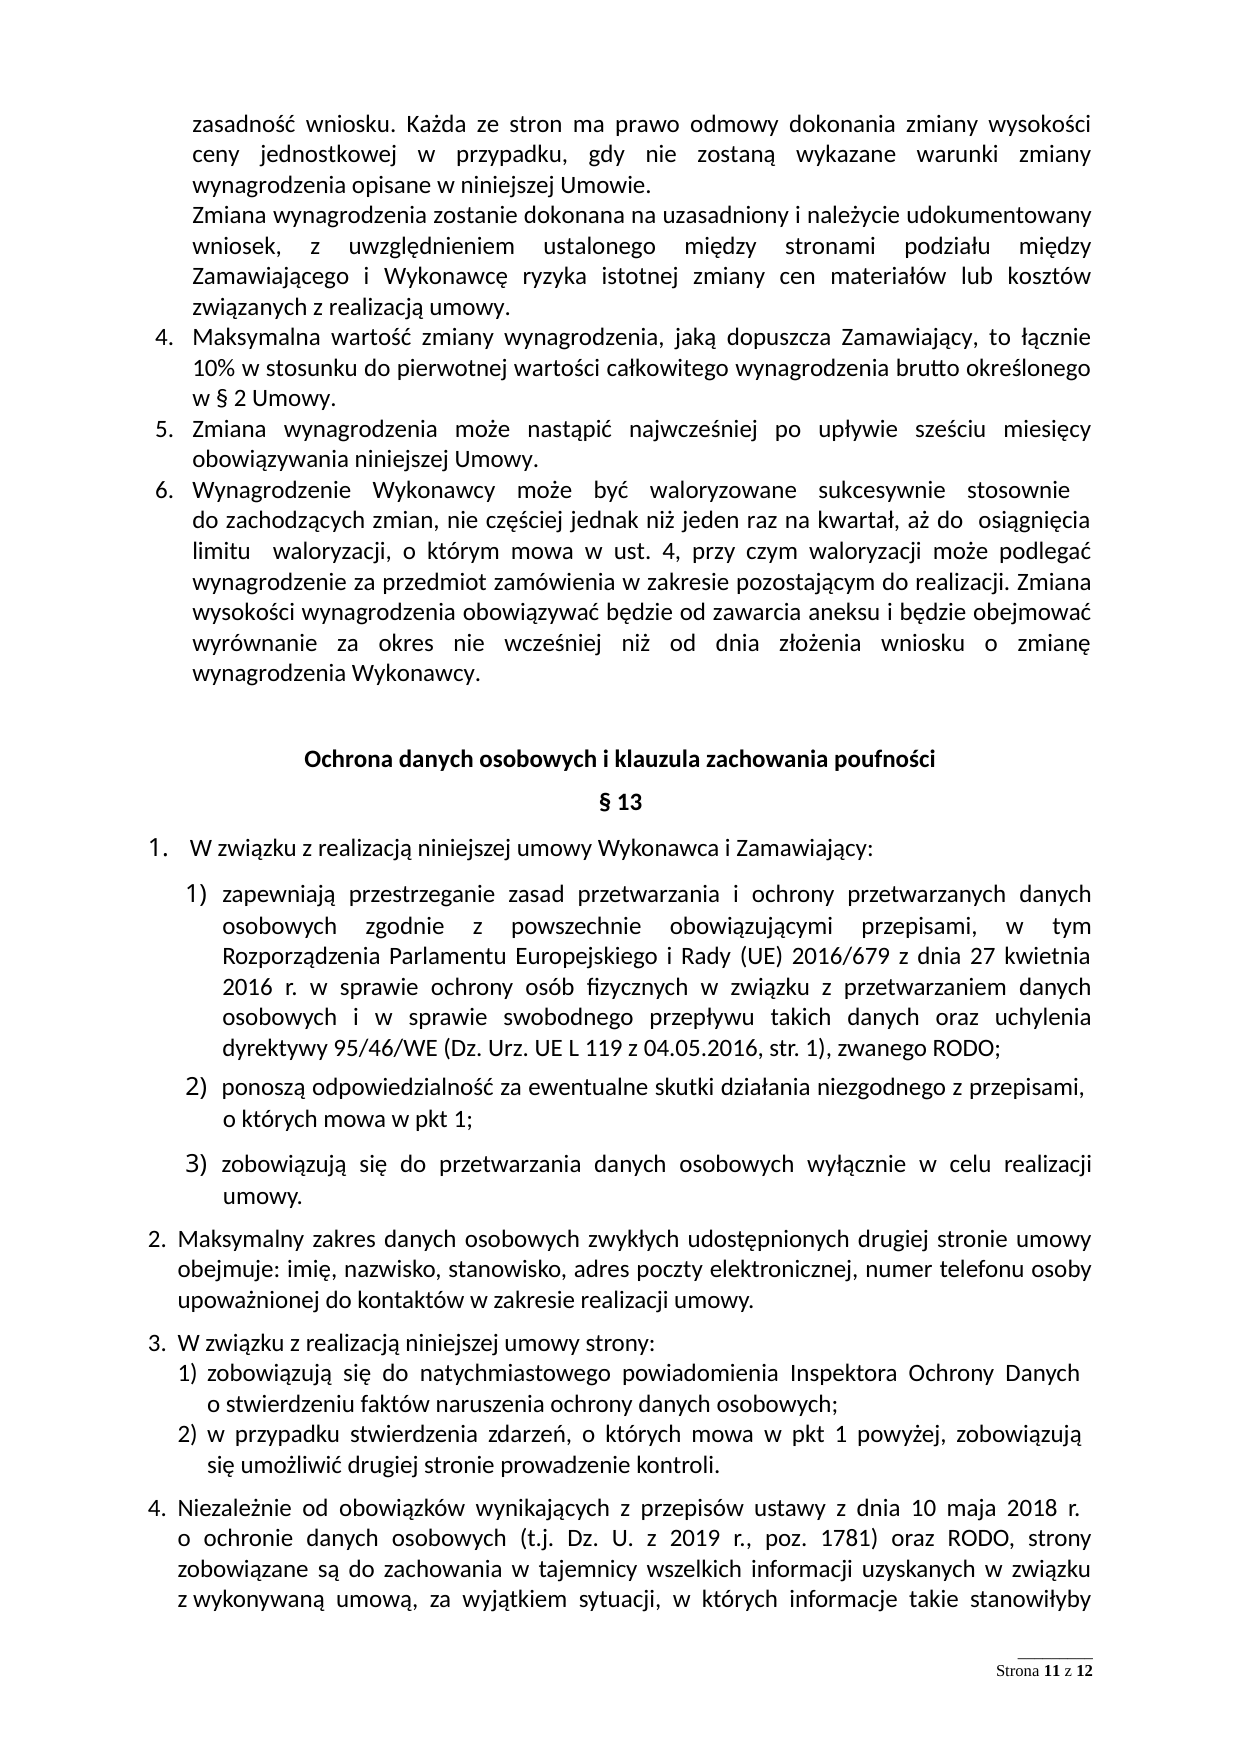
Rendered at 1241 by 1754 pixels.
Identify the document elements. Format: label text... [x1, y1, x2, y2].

text § 13 [148, 786, 1092, 817]
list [192, 108, 1092, 199]
list W związku z realizacją niniejszej umowy Wykonawca i Zamawiający: [148, 829, 1092, 863]
list zobowiązują się do przetwarzania danych osobowych wyłącznie w celu realizacji umowy. [185, 1146, 1092, 1210]
list Maksymalna wartość zmiany wynagrodzenia, jaką dopuszcza Zamawiający, to łącznie 10% w stosunku do pierwotnej wartości całkowitego wynagrodzenia brutto określonego w § 2 Umowy. [155, 321, 1092, 413]
list Zmiana wynagrodzenia może nastąpić najwcześniej po upływie sześciu miesięcy obowiązywania niniejszej Umowy. [155, 413, 1092, 474]
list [148, 1492, 1092, 1614]
list zapewniają przestrzeganie zasad przetwarzania i ochrony przetwarzanych danych osobowych zgodnie z powszechnie obowiązującymi przepisami, w tym Rozporządzenia Parlamentu Europejskiego i Rady (UE) 2016/679 z dnia 27 kwietnia 2016 r. w sprawie ochrony osób fizycznych w związku z przetwarzaniem danych osobowych i w sprawie swobodnego przepływu takich danych oraz uchylenia dyrektywy 95/46/WE (Dz. Urz. UE L 119 z 04.05.2016, str. 1), zwanego RODO; [185, 876, 1092, 1062]
list zobowiązują się do natychmiastowego powiadomienia Inspektora Ochrony Danych o stwierdzeniu faktów naruszenia ochrony danych osobowych; [177, 1357, 1092, 1418]
list Wynagrodzenie Wykonawcy może być waloryzowane sukcesywnie stosownie do zachodzących zmian, nie częściej jednak niż jeden raz na kwartał, aż do osiągnięcia limitu waloryzacji, o którym mowa w ust. 4, przy czym waloryzacji może podlegać wynagrodzenie za przedmiot zamówienia w zakresie pozostającym do realizacji. Zmiana wysokości wynagrodzenia obowiązywać będzie od zawarcia aneksu i będzie obejmować wyrównanie za okres nie wcześniej niż od dnia złożenia wniosku o zmianę wynagrodzenia Wykonawcy. [155, 474, 1092, 688]
list w przypadku stwierdzenia zdarzeń, o których mowa w pkt 1 powyżej, zobowiązują się umożliwić drugiej stronie prowadzenie kontroli. [177, 1418, 1092, 1479]
list ponoszą odpowiedzialność za ewentualne skutki działania niezgodnego z przepisami, o których mowa w pkt 1; [185, 1069, 1092, 1133]
text Ochrona danych osobowych i klauzula zachowania poufności [148, 743, 1092, 774]
list Zmiana wynagrodzenia zostanie dokonana na uzasadniony i należycie udokumentowany wniosek, z uwzględnieniem ustalonego między stronami podziału między Zamawiającego i Wykonawcę ryzyka istotnej zmiany cen materiałów lub kosztów związanych z realizacją umowy. [192, 199, 1092, 321]
list Maksymalny zakres danych osobowych zwykłych udostępnionych drugiej stronie umowy obejmuje: imię, nazwisko, stanowisko, adres poczty elektronicznej, numer telefonu osoby upoważnionej do kontaktów w zakresie realizacji umowy. [148, 1223, 1092, 1314]
list W związku z realizacją niniejszej umowy strony: [148, 1327, 1092, 1357]
